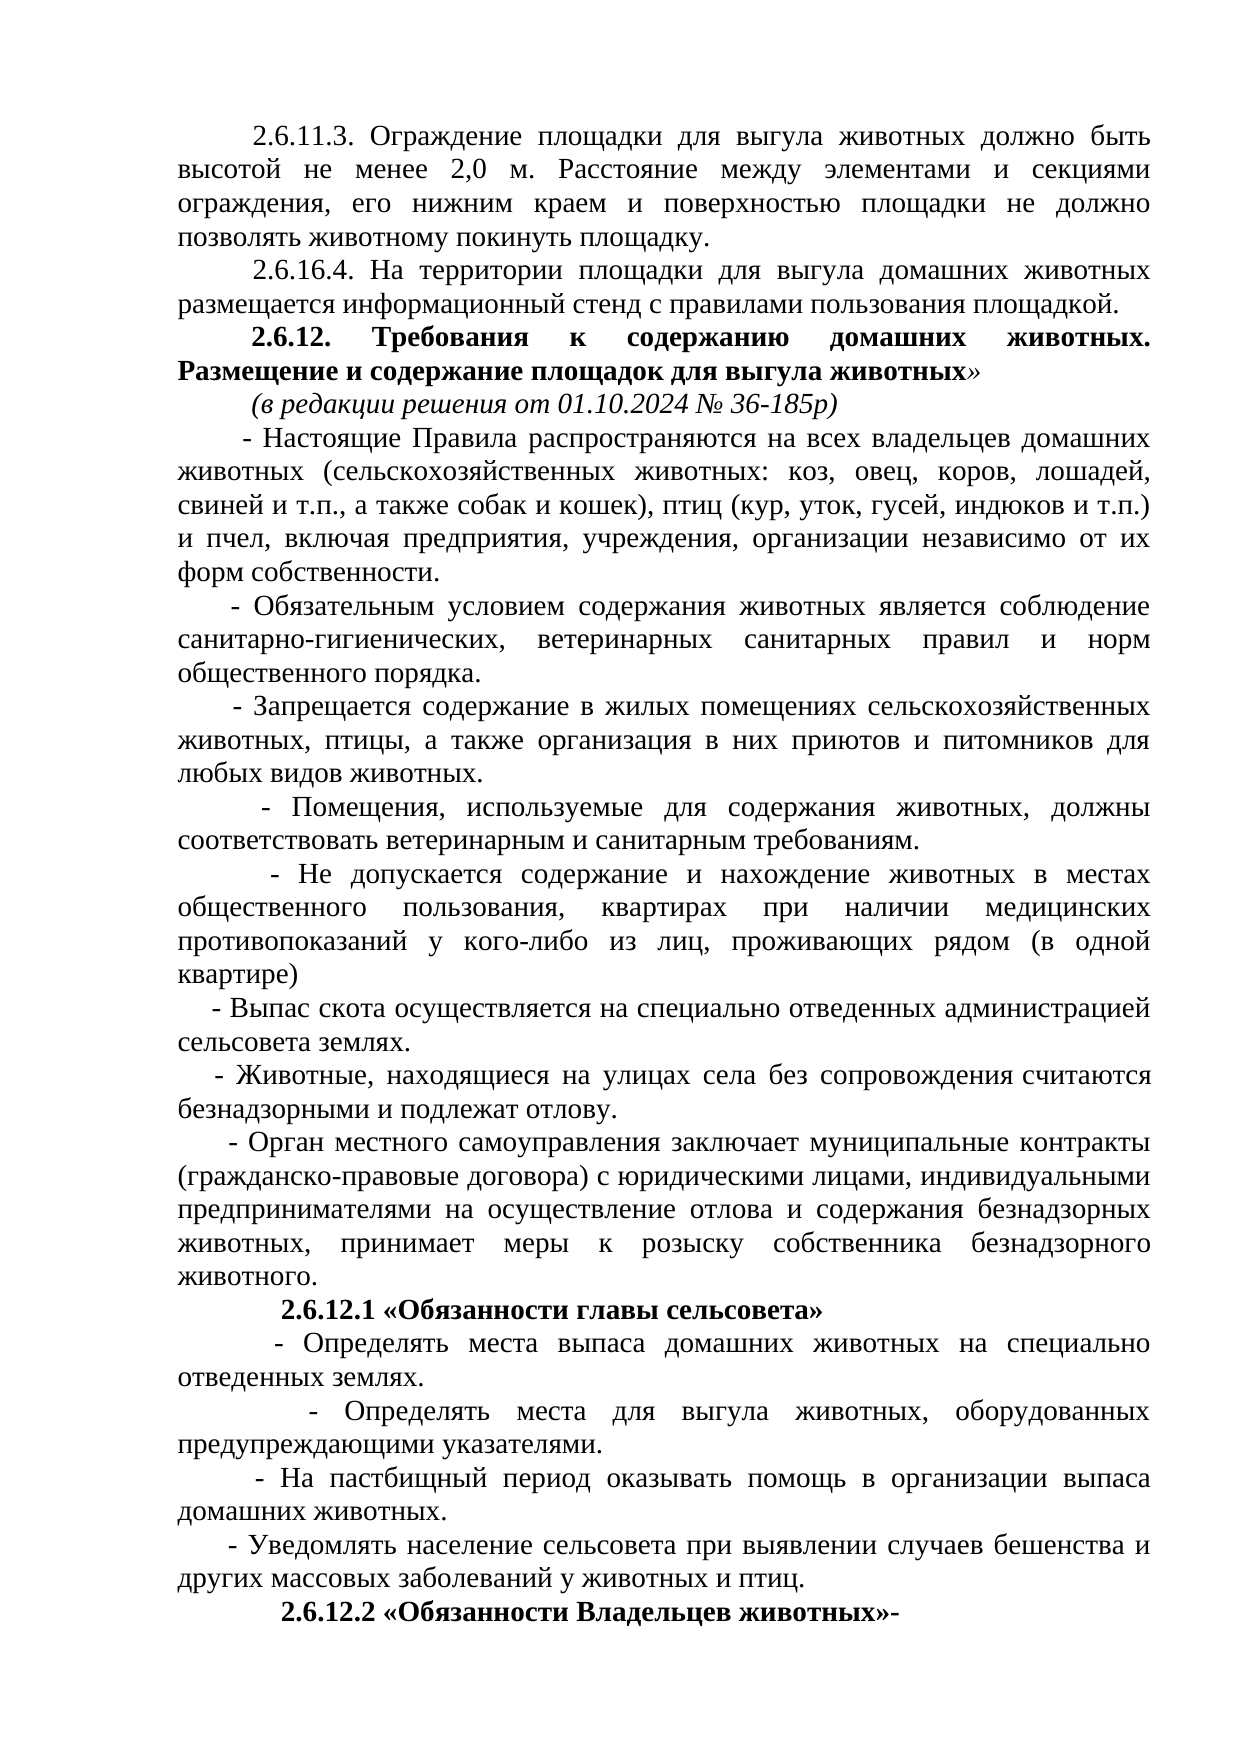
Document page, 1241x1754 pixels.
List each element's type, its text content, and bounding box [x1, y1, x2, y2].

text - Запрещается содержание в жилых помещениях сельскохозяйственных животных, птицы, а также организация в них приютов и питомников для любых видов животных. [177, 688, 1152, 789]
text 2.6.12. Требования к содержанию домашних животных. Размещение и содержание площадок для выгула животных» [177, 319, 1152, 386]
text - Выпас скота осуществляется на специально отведенных администрацией сельсовета землях. [177, 990, 1152, 1057]
text - Не допускается содержание и нахождение животных в местах общественного пользования, квартирах при наличии медицинских противопоказаний у кого-либо из лиц, проживающих рядом (в одной квартире) [177, 856, 1152, 990]
text - Определять места выпаса домашних животных на специально отведенных землях. [177, 1326, 1152, 1393]
text - На пастбищный период оказывать помощь в организации выпаса домашних животных. [177, 1460, 1152, 1527]
text - Обязательным условием содержания животных является соблюдение санитарно-гигиенических, ветеринарных санитарных правил и норм общественного порядка. [177, 588, 1152, 688]
text (в редакции решения от 01.10.2024 № 36-185р) [177, 386, 1152, 420]
text - Животные, находящиеся на улицах села без сопровождения считаются безнадзорными и подлежат отлову. [177, 1057, 1152, 1124]
text - Орган местного самоуправления заключает муниципальные контракты (гражданско-правовые договора) с юридическими лицами, индивидуальными предпринимателями на осуществление отлова и содержания безнадзорных животных, принимает меры к розыску собственника безнадзорного животного. [177, 1124, 1152, 1292]
text 2.6.12.2 «Обязанности Владельцев животных»- [177, 1594, 1152, 1627]
text 2.6.11.3. Ограждение площадки для выгула животных должно быть высотой не менее . Расстояние между элементами и секциями ограждения, его нижним краем и поверхностью площадки не должно позволять животному покинуть площадку. [177, 118, 1152, 252]
text - Определять места для выгула животных, оборудованных предупреждающими указателями. [177, 1393, 1152, 1460]
text - Помещения, используемые для содержания животных, должны соответствовать ветеринарным и санитарным требованиям. [177, 789, 1152, 856]
text - Уведомлять население сельсовета при выявлении случаев бешенства и других массовых заболеваний у животных и птиц. [177, 1527, 1152, 1594]
text 2.6.16.4. На территории площадки для выгула домашних животных размещается информационный стенд с правилами пользования площадкой. [177, 252, 1152, 319]
text 2.6.12.1 «Обязанности главы сельсовета» [177, 1292, 1152, 1326]
text - Настоящие Правила распространяются на всех владельцев домашних животных (сельскохозяйственных животных: коз, овец, коров, лошадей, свиней и т.п., а также собак и кошек), птиц (кур, уток, гусей, индюков и т.п.) и пчел, включая предприятия, учреждения, организации независимо от их форм собственности. [177, 420, 1152, 588]
